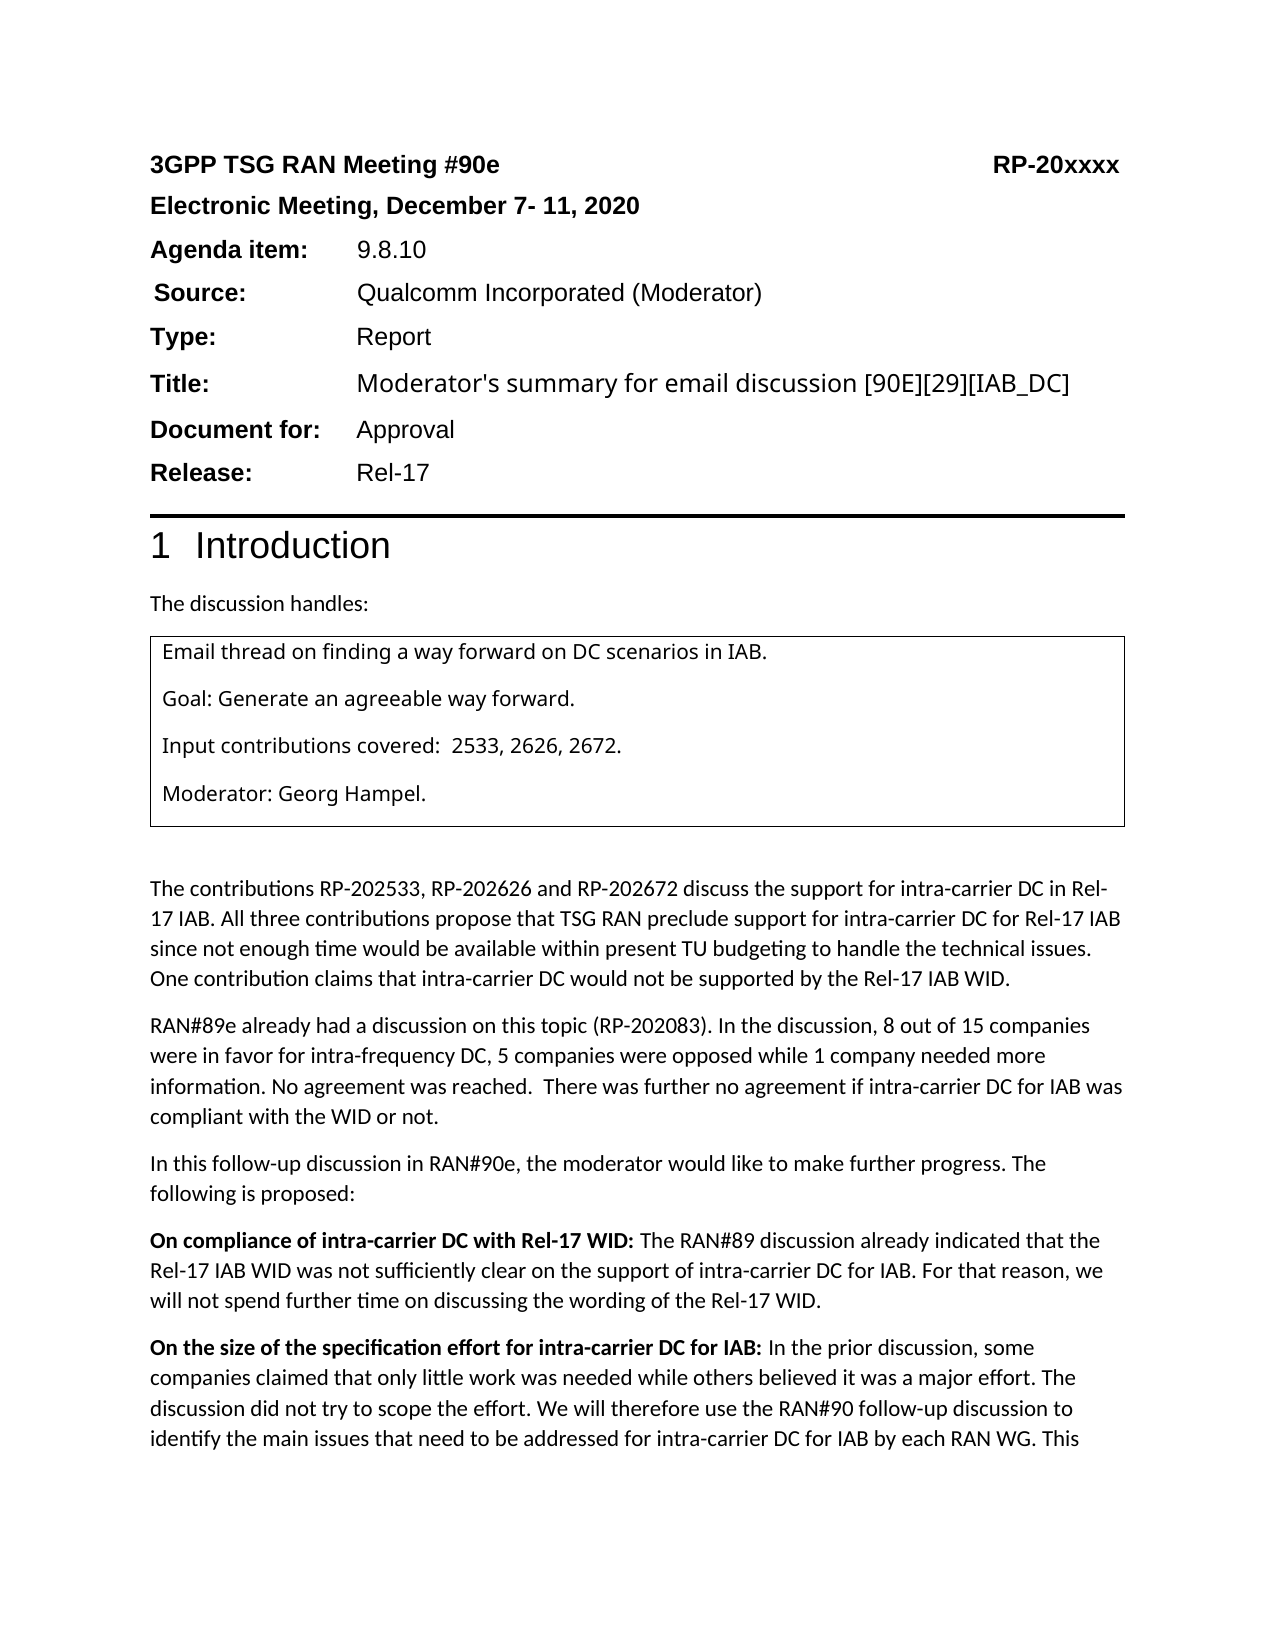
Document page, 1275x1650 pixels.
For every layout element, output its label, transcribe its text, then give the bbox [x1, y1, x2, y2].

text Type: Report [150, 322, 1125, 351]
text On compliance of intra-carrier DC with Rel-17 WID: The RAN#89 discussion already indicated that the Rel-17 IAB WID was not sufficiently clear on the support of intra-carrier DC for IAB. For that reason, we will not spend further time on discussing the wording of the Rel-17 WID. [150, 1226, 1125, 1314]
text In this follow-up discussion in RAN#90e, the moderator would like to make further progress. The following is proposed: [150, 1149, 1125, 1207]
text Agenda item: 9.8.10 [150, 235, 1125, 263]
text The discussion handles: [150, 589, 1125, 617]
subtitle Introduction [150, 518, 1125, 567]
text 3GPP TSG RAN Meeting #90e RP-20xxxx [150, 150, 1125, 179]
text Title: Moderator's summary for email discussion [90E][29][IAB_DC] [150, 365, 1125, 399]
text Document for: Approval [150, 415, 1125, 443]
text The contributions RP-202533, RP-202626 and RP-202672 discuss the support for intra-carrier DC in Rel-17 IAB. All three contributions propose that TSG RAN preclude support for intra-carrier DC for Rel-17 IAB since not enough time would be available within present TU budgeting to handle the technical issues. One contribution claims that intra-carrier DC would not be supported by the Rel-17 IAB WID. [150, 874, 1125, 992]
text Electronic Meeting, December 7- 11, 2020 [150, 191, 1125, 220]
table_header Email thread on finding a way forward on DC scenarios in IAB. Goal: Generate an agreeable way forward. Input contributions covered: 2533, 2626, 2672. Moderator: Georg Hampel. [151, 637, 1124, 826]
text Source: Qualcomm Incorporated (Moderator) [153, 278, 1125, 307]
text Release: Rel-17 [150, 458, 1125, 487]
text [150, 1333, 1125, 1452]
text RAN#89e already had a discussion on this topic (RP-202083). In the discussion, 8 out of 15 companies were in favor for intra-frequency DC, 5 companies were opposed while 1 company needed more information. No agreement was reached. There was further no agreement if intra-carrier DC for IAB was compliant with the WID or not. [150, 1011, 1125, 1130]
